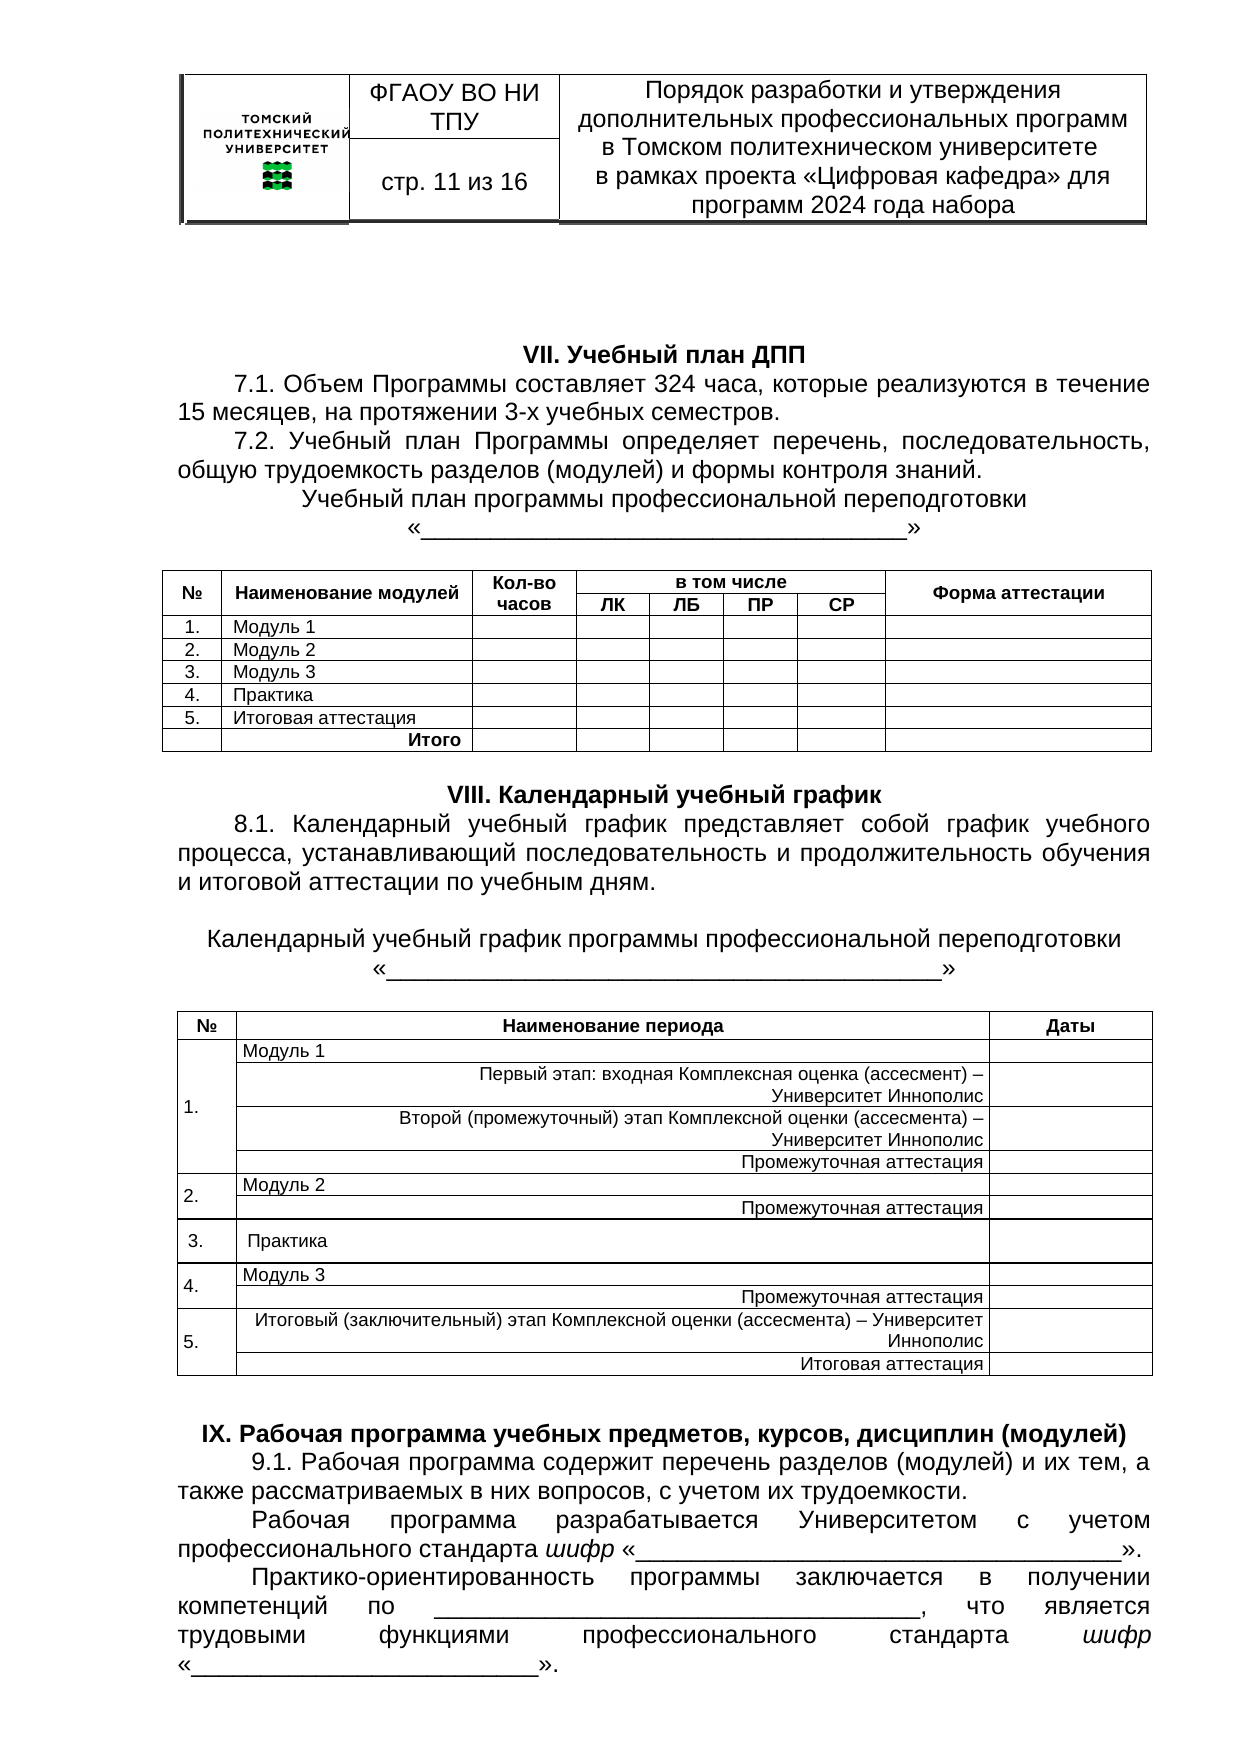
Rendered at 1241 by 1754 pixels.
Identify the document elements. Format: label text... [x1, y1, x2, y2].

text 9.1. Рабочая программа содержит перечень разделов (модулей) и их тем, а также рассматриваемых в них вопросов, с учетом их трудоемкости. [177, 1447, 1152, 1505]
table_cell 3. [163, 661, 221, 683]
table_cell [990, 1107, 1152, 1150]
table_cell Модуль 2 [237, 1174, 989, 1195]
text Календарный учебный график программы профессиональной переподготовки «________________________________________» [177, 924, 1152, 982]
table_cell 5. [178, 1309, 236, 1374]
table_cell Итоговый (заключительный) этап Комплексной оценки (ассесмента) – Университет Иннополис [237, 1309, 989, 1352]
table_header Даты [990, 1012, 1152, 1039]
table_cell Модуль 2 [222, 639, 472, 660]
table_cell Итоговая аттестация [222, 707, 472, 728]
table_cell Промежуточная аттестация [237, 1286, 989, 1308]
table_cell [990, 1286, 1152, 1308]
table_cell [990, 1264, 1152, 1285]
table_cell [473, 729, 576, 751]
text 7.2. Учебный план Программы определяет перечень, последовательность, общую трудоемкость разделов (модулей) и формы контроля знаний. [177, 426, 1152, 484]
table_cell 2. [178, 1174, 236, 1218]
text Учебный план программы профессиональной переподготовки [177, 484, 1152, 512]
table_cell [577, 616, 649, 638]
table_cell [577, 707, 649, 728]
table_cell 3. [178, 1220, 236, 1262]
table_cell [798, 616, 885, 638]
table_cell [724, 729, 797, 751]
table_cell Модуль 1 [222, 616, 472, 638]
table_cell [577, 684, 649, 706]
table_cell [990, 1174, 1152, 1195]
picture [193, 108, 350, 192]
table_cell ПР [724, 594, 797, 615]
table_cell СР [798, 594, 885, 615]
table_cell [886, 616, 1151, 638]
table_cell ЛК [577, 594, 649, 615]
table_cell [886, 684, 1151, 706]
table_cell Практика [222, 684, 472, 706]
table_cell 5. [163, 707, 221, 728]
table_cell [886, 707, 1151, 728]
table_cell Промежуточная аттестация [237, 1151, 989, 1173]
table_cell [990, 1063, 1152, 1106]
table_cell 2. [163, 639, 221, 660]
table_cell 4. [178, 1264, 236, 1308]
table_cell [163, 729, 221, 751]
table_cell Итоговая аттестация [237, 1353, 989, 1374]
table_header Наименование модулей [222, 571, 472, 615]
text Практико-ориентированность программы заключается в получении компетенций по ___________________________________, что является трудовыми функциями профессионального стандарта шифр «_________________________». [177, 1562, 1152, 1677]
table_cell [577, 639, 649, 660]
table_cell Модуль 3 [237, 1264, 989, 1285]
table_cell [473, 616, 576, 638]
table_header № [163, 571, 221, 615]
table_cell ЛБ [650, 594, 723, 615]
table_cell [798, 661, 885, 683]
table_cell [650, 616, 723, 638]
table_cell [990, 1353, 1152, 1374]
table_header Наименование периода [237, 1012, 989, 1039]
table_header Кол-во часов [473, 571, 576, 615]
table_cell [886, 661, 1151, 683]
table_cell [990, 1220, 1152, 1262]
table_cell [473, 661, 576, 683]
table_cell Модуль 3 [222, 661, 472, 683]
table_header Форма аттестации [886, 571, 1151, 615]
table_cell [798, 707, 885, 728]
table_cell [724, 639, 797, 660]
text 8.1. Календарный учебный график представляет собой график учебного процесса, устанавливающий последовательность и продолжительность обучения и итоговой аттестации по учебным дням. [177, 809, 1152, 896]
table_cell [577, 729, 649, 751]
table_cell [650, 684, 723, 706]
text «___________________________________» [177, 512, 1152, 541]
table_cell [990, 1309, 1152, 1352]
text VIII. Календарный учебный график [177, 781, 1152, 809]
table_cell [577, 661, 649, 683]
table_cell [473, 707, 576, 728]
text 7.1. Объем Программы составляет 324 часа, которые реализуются в течение 15 месяцев, на протяжении 3-х учебных семестров. [177, 369, 1152, 426]
table_cell [473, 684, 576, 706]
table_cell [798, 639, 885, 660]
table_header в том числе [577, 571, 885, 592]
table_cell Первый этап: входная Комплексная оценка (ассесмент) – Университет Иннополис [237, 1063, 989, 1106]
table_cell 1. [178, 1040, 236, 1173]
text Рабочая программа разрабатывается Университетом с учетом профессионального стандарта шифр «___________________________________». [177, 1505, 1152, 1562]
table_cell 1. [163, 616, 221, 638]
table_cell [886, 729, 1151, 751]
table_cell [650, 707, 723, 728]
table_cell [650, 639, 723, 660]
table_cell [798, 729, 885, 751]
table_cell [650, 661, 723, 683]
table_cell 4. [163, 684, 221, 706]
table_cell [990, 1151, 1152, 1173]
table_cell [886, 639, 1151, 660]
table_cell Практика [237, 1220, 989, 1262]
text VII. Учебный план ДПП [177, 340, 1152, 369]
table_cell [990, 1040, 1152, 1062]
table_cell [473, 639, 576, 660]
table_header № [178, 1012, 236, 1039]
table_cell Второй (промежуточный) этап Комплексной оценки (ассесмента) – Университет Иннополис [237, 1107, 989, 1150]
table_cell [990, 1196, 1152, 1218]
table_cell [724, 707, 797, 728]
table_cell Промежуточная аттестация [237, 1196, 989, 1218]
table_cell [724, 684, 797, 706]
table_cell [798, 684, 885, 706]
table_cell [724, 661, 797, 683]
table_cell [724, 616, 797, 638]
table_cell Итого [222, 729, 472, 751]
table_cell [650, 729, 723, 751]
table_cell Модуль 1 [237, 1040, 989, 1062]
text IX. Рабочая программа учебных предметов, курсов, дисциплин (модулей) [177, 1419, 1152, 1447]
